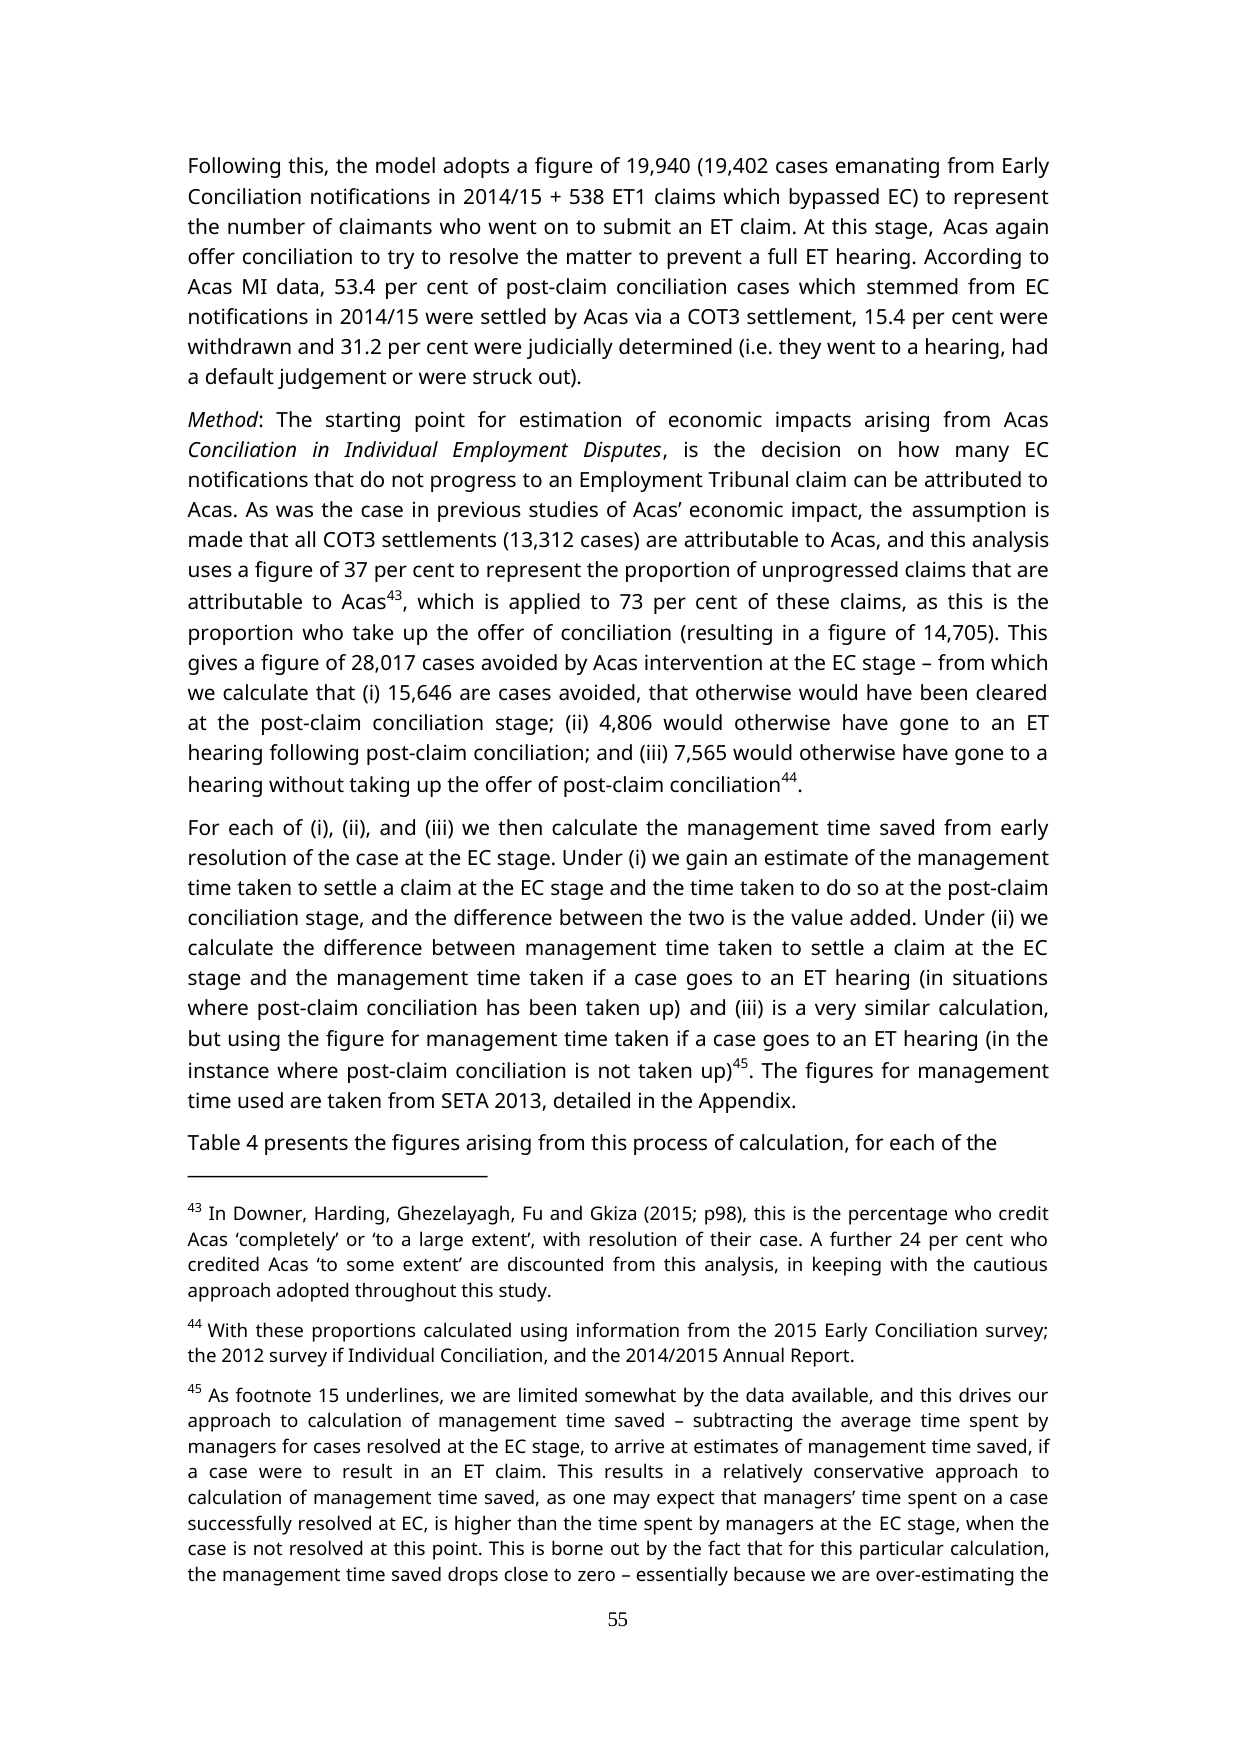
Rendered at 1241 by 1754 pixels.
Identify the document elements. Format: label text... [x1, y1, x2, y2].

text Table 4 presents the figures arising from this process of calculation, for each of the [187, 1128, 1126, 1157]
text For each of (i), (ii), and (iii) we then calculate the management time saved from early resolution of the case at the EC stage. Under (i) we gain an estimate of the management time taken to settle a claim at the EC stage and the time taken to do so at the post-claim conciliation stage, and the difference between the two is the value added. Under (ii) we calculate the difference between management time taken to settle a claim at the EC stage and the management time taken if a case goes to an ET hearing (in situations where post-claim conciliation has been taken up) and (iii) is a very similar calculation, but using the figure for management time taken if a case goes to an ET hearing (in the instance where post-claim conciliation is not taken up)45. The figures for management time used are taken from SETA 2013, detailed in the Appendix. [187, 813, 1049, 1114]
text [187, 1381, 1049, 1586]
text Following this, the model adopts a figure of 19,940 (19,402 cases emanating from Early Conciliation notifications in 2014/15 + 538 ET1 claims which bypassed EC) to represent the number of claimants who went on to submit an ET claim. At this stage, Acas again offer conciliation to try to resolve the matter to prevent a full ET hearing. According to Acas MI data, 53.4 per cent of post-claim conciliation cases which stemmed from EC notifications in 2014/15 were settled by Acas via a COT3 settlement, 15.4 per cent were withdrawn and 31.2 per cent were judicially determined (i.e. they went to a hearing, had a default judgement or were struck out). [187, 152, 1049, 391]
text 44 With these proportions calculated using information from the 2015 Early Conciliation survey; the 2012 survey if Individual Conciliation, and the 2014/2015 Annual Report. [187, 1315, 1049, 1368]
text Method: The starting point for estimation of economic impacts arising from Acas Conciliation in Individual Employment Disputes, is the decision on how many EC notifications that do not progress to an Employment Tribunal claim can be attributed to Acas. As was the case in previous studies of Acas’ economic impact, the assumption is made that all COT3 settlements (13,312 cases) are attributable to Acas, and this analysis uses a figure of 37 per cent to represent the proportion of unprogressed claims that are attributable to Acas43, which is applied to 73 per cent of these claims, as this is the proportion who take up the offer of conciliation (resulting in a figure of 14,705). This gives a figure of 28,017 cases avoided by Acas intervention at the EC stage – from which we calculate that (i) 15,646 are cases avoided, that otherwise would have been cleared at the post-claim conciliation stage; (ii) 4,806 would otherwise have gone to an ET hearing following post-claim conciliation; and (iii) 7,565 would otherwise have gone to a hearing without taking up the offer of post-claim conciliation44. [187, 405, 1049, 799]
text 43 In Downer, Harding, Ghezelayagh, Fu and Gkiza (2015; p98), this is the percentage who credit Acas ‘completely’ or ‘to a large extent’, with resolution of their case. A further 24 per cent who credited Acas ‘to some extent’ are discounted from this analysis, in keeping with the cautious approach adopted throughout this study. [187, 1199, 1049, 1303]
